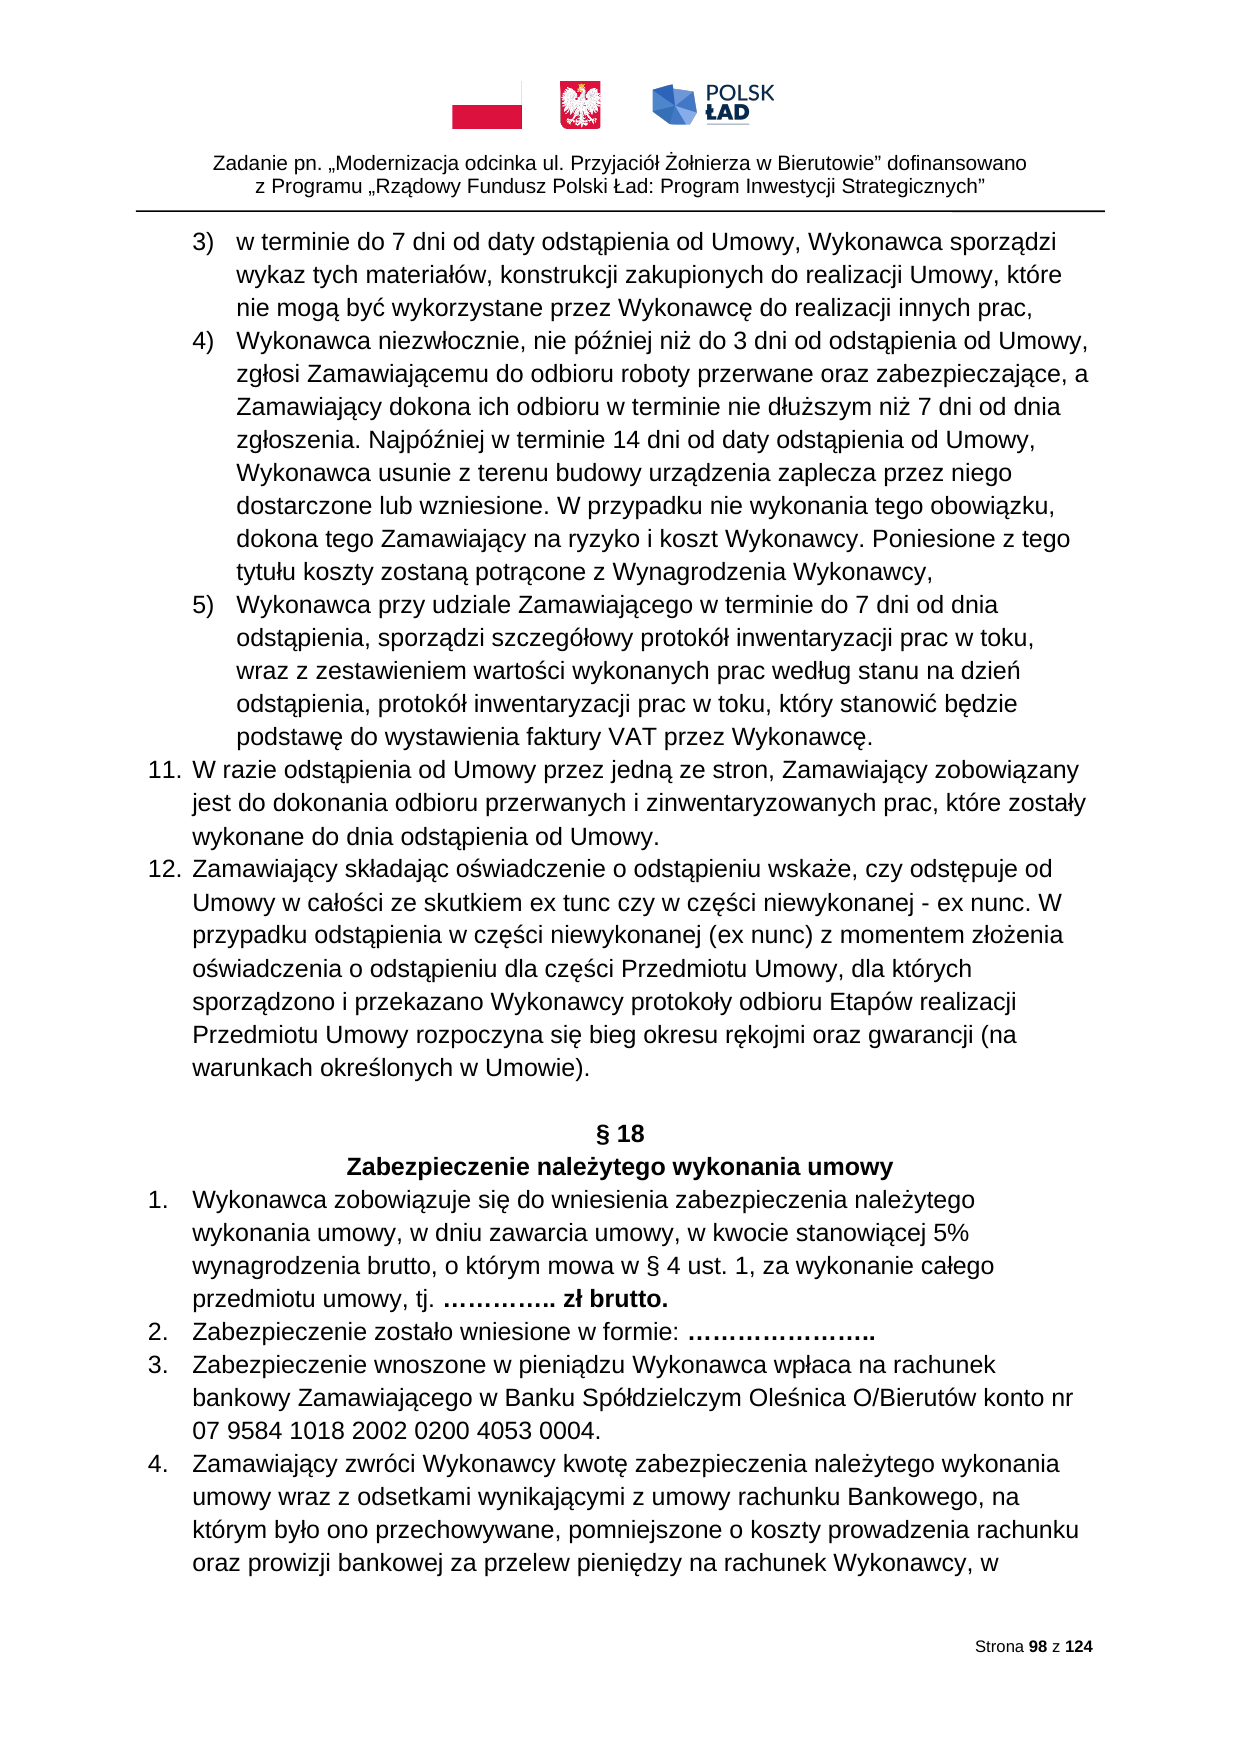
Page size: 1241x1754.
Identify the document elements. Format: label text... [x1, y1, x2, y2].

list W razie odstąpienia od Umowy przez jedną ze stron, Zamawiający zobowiązany jest do dokonania odbioru przerwanych i zinwentaryzowanych prac, które zostały wykonane do dnia odstąpienia od Umowy. [148, 755, 1093, 850]
list Wykonawca przy udziale Zamawiającego w terminie do 7 dni od dnia odstąpienia, sporządzi szczegółowy protokół inwentaryzacji prac w toku, wraz z zestawieniem wartości wykonanych prac według stanu na dzień odstąpienia, protokół inwentaryzacji prac w toku, który stanowić będzie podstawę do wystawienia faktury VAT przez Wykonawcę. [192, 590, 1093, 751]
picture [652, 84, 774, 125]
list Zabezpieczenie wnoszone w pieniądzu Wykonawca wpłaca na rachunek bankowy Zamawiającego w Banku Spółdzielczym Oleśnica O/Bierutów konto nr 07 9584 1018 2002 0200 4053 0004. [148, 1350, 1093, 1444]
list Wykonawca zobowiązuje się do wniesienia zabezpieczenia należytego wykonania umowy, w dniu zawarcia umowy, w kwocie stanowiącej 5% wynagrodzenia brutto, o którym mowa w § 4 ust. 1, za wykonanie całego przedmiotu umowy, tj. ………….. zł brutto. [148, 1185, 1093, 1312]
list Wykonawca niezwłocznie, nie później niż do 3 dni od odstąpienia od Umowy, zgłosi Zamawiającemu do odbioru roboty przerwane oraz zabezpieczające, a Zamawiający dokona ich odbioru w terminie nie dłuższym niż 7 dni od dnia zgłoszenia. Najpóźniej w terminie 14 dni od daty odstąpienia od Umowy, Wykonawca usunie z terenu budowy urządzenia zaplecza przez niego dostarczone lub wzniesione. W przypadku nie wykonania tego obowiązku, dokona tego Zamawiający na ryzyko i koszt Wykonawcy. Poniesione z tego tytułu koszty zostaną potrącone z Wynagrodzenia Wykonawcy, [192, 326, 1093, 586]
picture [450, 81, 600, 129]
list w terminie do 7 dni od daty odstąpienia od Umowy, Wykonawca sporządzi wykaz tych materiałów, konstrukcji zakupionych do realizacji Umowy, które nie mogą być wykorzystane przez Wykonawcę do realizacji innych prac, [192, 227, 1093, 322]
text Zabezpieczenie należytego wykonania umowy [148, 1152, 1093, 1180]
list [148, 1449, 1093, 1577]
text § 18 [148, 1119, 1093, 1147]
list Zabezpieczenie zostało wniesione w formie: ………………….. [148, 1317, 1093, 1346]
list Zamawiający składając oświadczenie o odstąpieniu wskaże, czy odstępuje od Umowy w całości ze skutkiem ex tunc czy w części niewykonanej - ex nunc. W przypadku odstąpienia w części niewykonanej (ex nunc) z momentem złożenia oświadczenia o odstąpieniu dla części Przedmiotu Umowy, dla których sporządzono i przekazano Wykonawcy protokoły odbioru Etapów realizacji Przedmiotu Umowy rozpoczyna się bieg okresu rękojmi oraz gwarancji (na warunkach określonych w Umowie). [148, 854, 1093, 1081]
